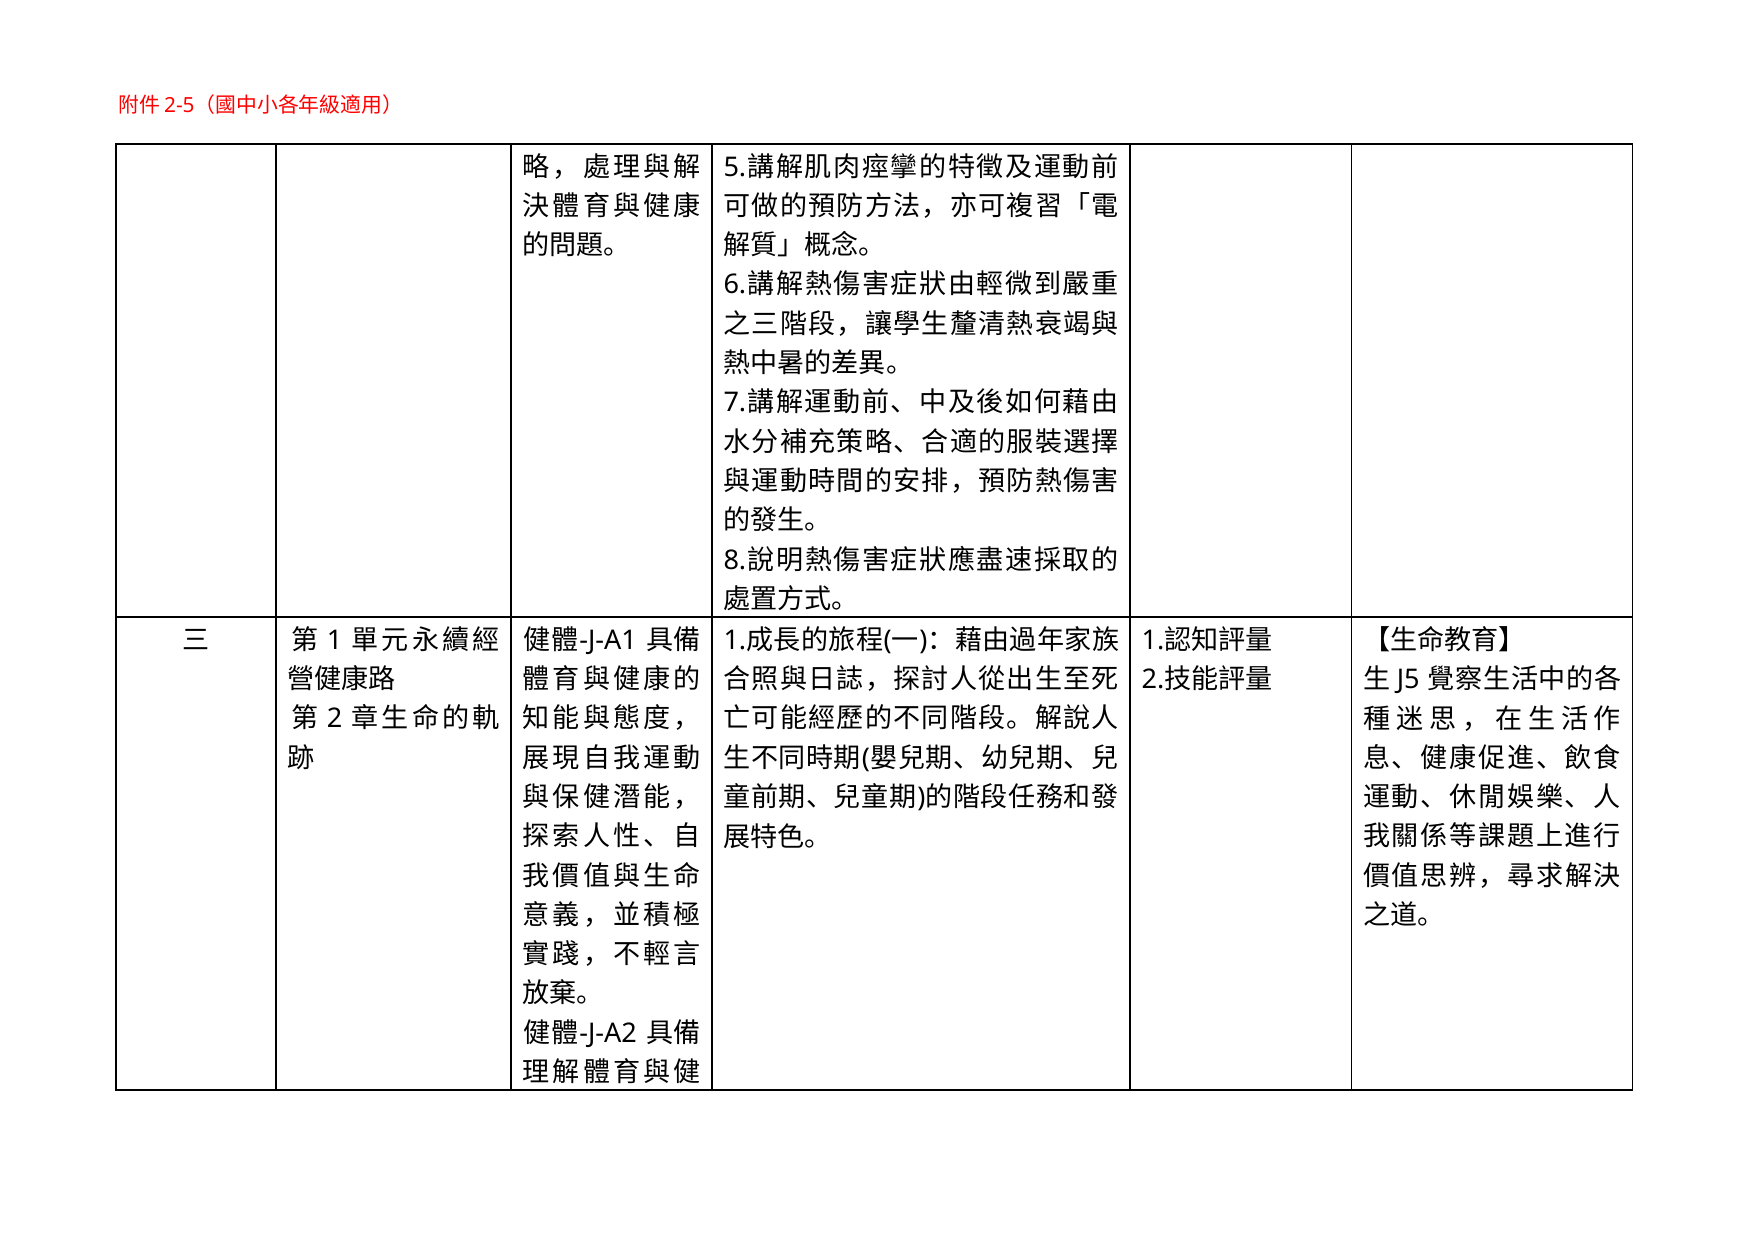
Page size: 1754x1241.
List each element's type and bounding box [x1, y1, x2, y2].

table_cell [512, 145, 711, 616]
table_cell [713, 145, 1129, 616]
table_cell [117, 145, 275, 616]
table_cell [1352, 618, 1632, 1089]
table_cell [277, 145, 510, 616]
table_cell [1131, 145, 1351, 616]
table_cell [713, 618, 1129, 1089]
table_cell [277, 618, 510, 1089]
table_cell [1352, 145, 1632, 616]
table_cell [1131, 618, 1351, 1089]
table_cell [117, 618, 275, 1089]
table_cell [512, 618, 711, 1089]
